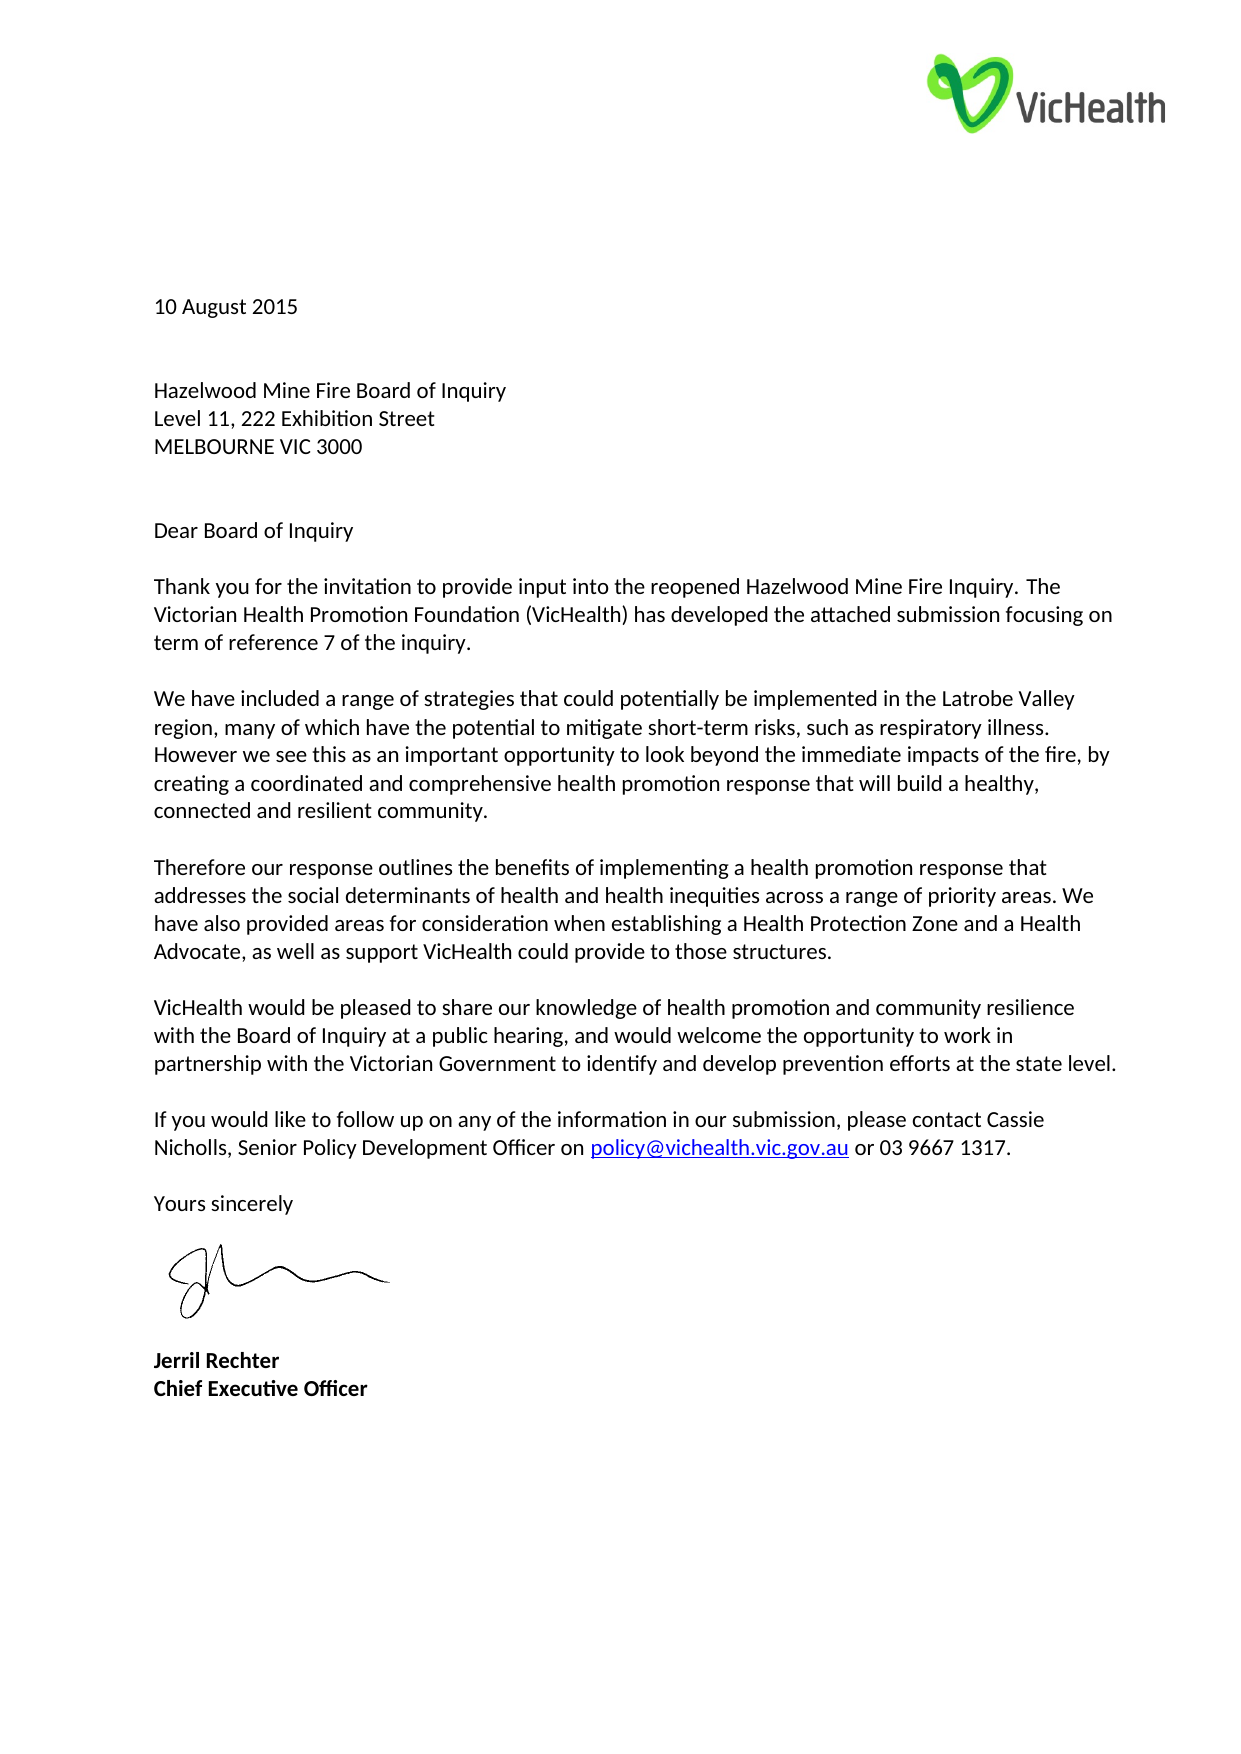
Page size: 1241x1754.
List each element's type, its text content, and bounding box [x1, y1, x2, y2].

text Chief Executive Officer [153, 1374, 1122, 1403]
picture [926, 53, 1166, 134]
text 10 August 2015 [153, 292, 1122, 320]
text Yours sincerely [153, 1189, 1122, 1217]
picture [153, 1216, 398, 1319]
text Jerril Rechter [153, 1347, 1122, 1374]
text VicHealth would be pleased to share our knowledge of health promotion and community resilience with the Board of Inquiry at a public hearing, and would welcome the opportunity to work in partnership with the Victorian Government to identify and develop prevention efforts at the state level. [153, 993, 1122, 1077]
text We have included a range of strategies that could potentially be implemented in the Latrobe Valley region, many of which have the potential to mitigate short-term risks, such as respiratory illness. However we see this as an important opportunity to look beyond the immediate impacts of the fire, by creating a coordinated and comprehensive health promotion response that will build a healthy, connected and resilient community. [153, 684, 1122, 825]
text Level 11, 222 Exhibition Street MELBOURNE VIC 3000 [153, 404, 1122, 460]
text Dear Board of Inquiry [153, 516, 1122, 544]
text Therefore our response outlines the benefits of implementing a health promotion response that addresses the social determinants of health and health inequities across a range of priority areas. We have also provided areas for consideration when establishing a Health Protection Zone and a Health Advocate, as well as support VicHealth could provide to those structures. [153, 853, 1122, 965]
text Thank you for the invitation to provide input into the reopened Hazelwood Mine Fire Inquiry. The Victorian Health Promotion Foundation (VicHealth) has developed the attached submission focusing on term of reference 7 of the inquiry. [153, 572, 1122, 657]
text Hazelwood Mine Fire Board of Inquiry [153, 376, 1122, 404]
text If you would like to follow up on any of the information in our submission, please contact Cassie Nicholls, Senior Policy Development Officer on policy@vichealth.vic.gov.au or 03 9667 1317. [153, 1105, 1122, 1161]
